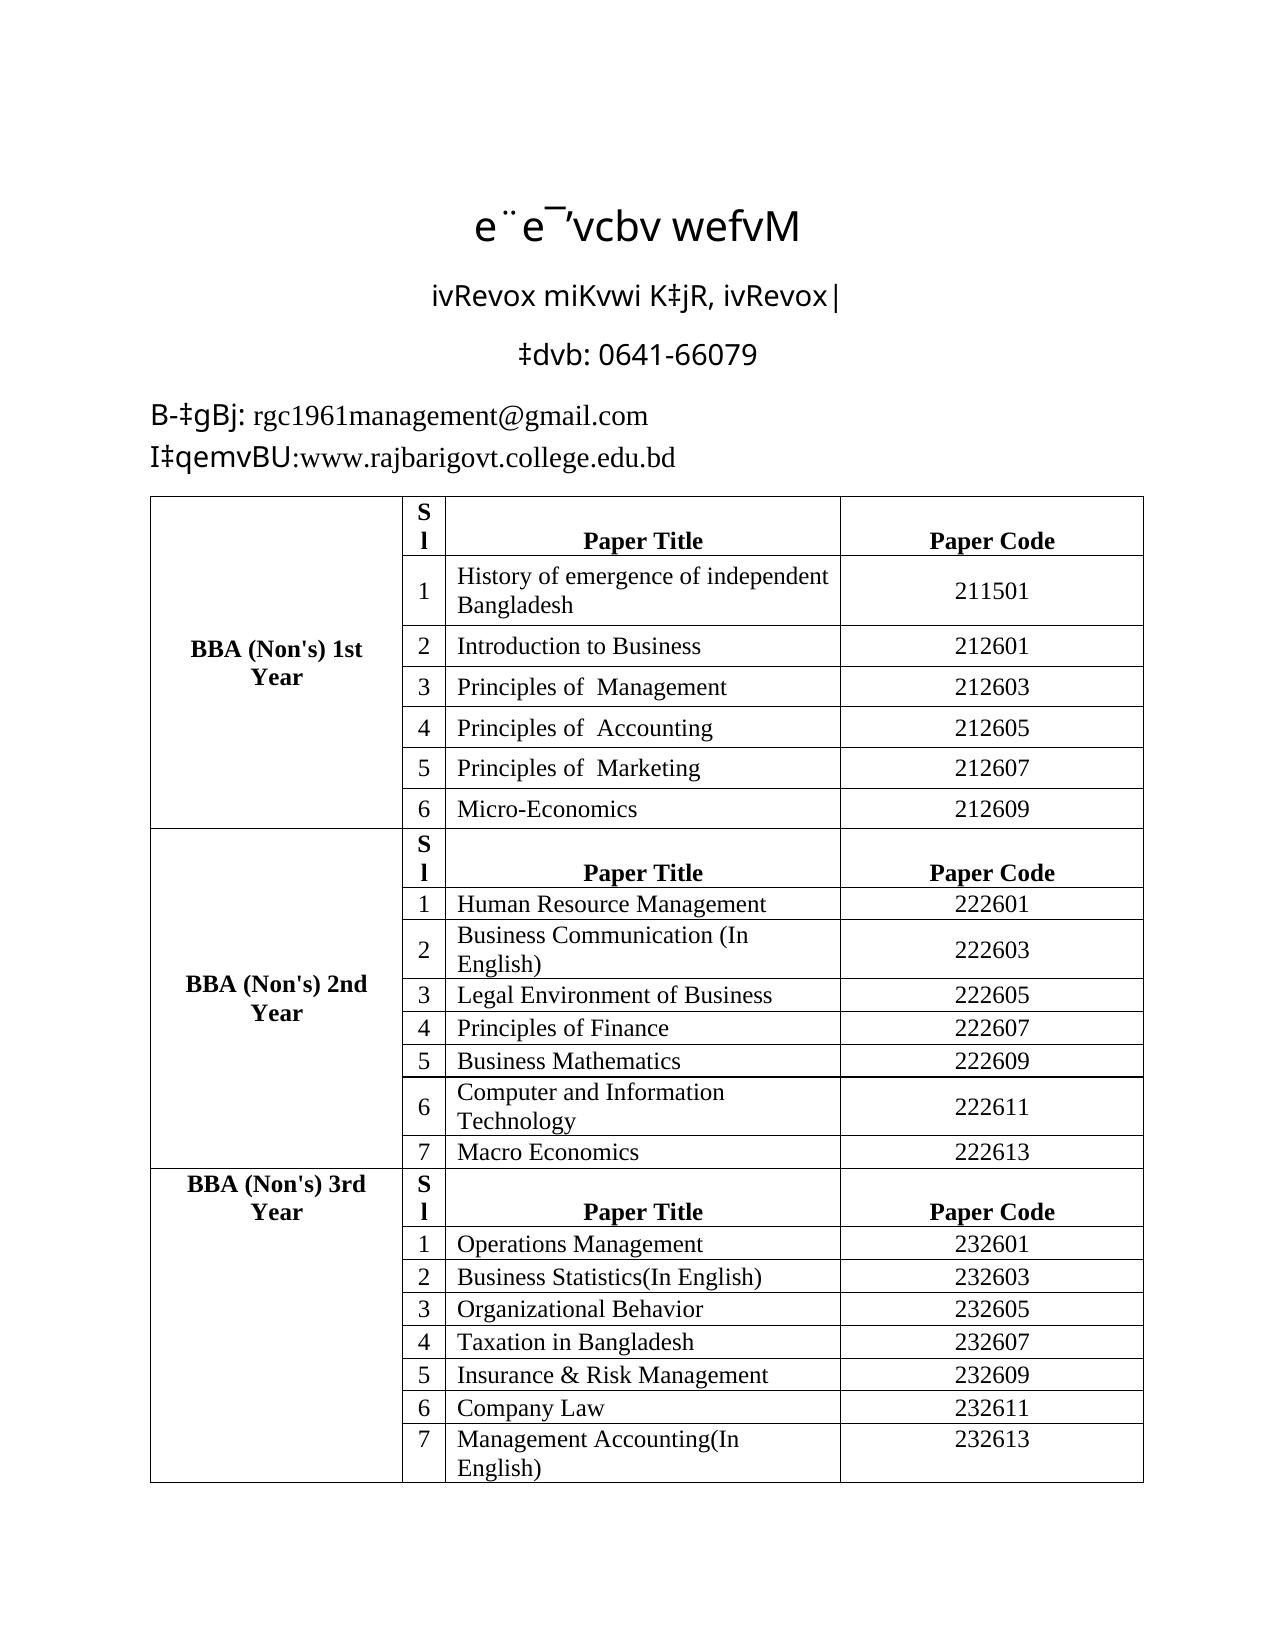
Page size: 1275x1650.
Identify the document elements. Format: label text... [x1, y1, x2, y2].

table_cell BBA (Non's) 3rd Year [151, 1169, 402, 1482]
table_cell 212609 [841, 789, 1143, 828]
table_cell 212603 [841, 667, 1143, 706]
table_cell 4 [403, 1012, 445, 1043]
table_cell 232605 [841, 1293, 1143, 1325]
table_cell Principles of Marketing [446, 748, 840, 787]
table_cell 232611 [841, 1391, 1143, 1423]
table_header BBA (Non's) 1st Year [151, 497, 402, 828]
table_cell 222611 [841, 1078, 1143, 1135]
table_cell 1 [403, 556, 445, 625]
table_cell 222605 [841, 979, 1143, 1011]
table_cell 222609 [841, 1045, 1143, 1076]
table_cell 212601 [841, 626, 1143, 666]
table_cell History of emergence of independent Bangladesh [446, 556, 840, 625]
table_cell Principles of Finance [446, 1012, 840, 1043]
table_cell 1 [403, 888, 445, 919]
table_cell 222601 [841, 888, 1143, 919]
table_cell 5 [403, 1045, 445, 1076]
table_cell Operations Management [446, 1227, 840, 1259]
text ivRevox miKvwi K‡jR, ivRevox| [150, 275, 1125, 314]
table_cell Company Law [446, 1391, 840, 1423]
table_cell 2 [403, 626, 445, 666]
table_cell Macro Economics [446, 1136, 840, 1168]
table_cell 6 [403, 789, 445, 828]
table_header Paper Title [446, 497, 840, 554]
table_cell Management Accounting(In English) [446, 1424, 840, 1482]
table_cell 232607 [841, 1326, 1143, 1357]
table_cell 5 [403, 748, 445, 787]
table_cell 2 [403, 920, 445, 978]
table_cell 232609 [841, 1359, 1143, 1390]
table_cell 3 [403, 979, 445, 1011]
text ‡dvb: 0641-66079 [150, 334, 1125, 374]
table_cell 7 [403, 1136, 445, 1168]
table_cell Business Communication (In English) [446, 920, 840, 978]
table_cell 222603 [841, 920, 1143, 978]
table_cell 7 [403, 1424, 445, 1482]
table_cell 5 [403, 1359, 445, 1390]
table_cell Organizational Behavior [446, 1293, 840, 1325]
table_cell Computer and Information Technology [446, 1078, 840, 1135]
table_cell Taxation in Bangladesh [446, 1326, 840, 1357]
text B-‡gBj: rgc1961management@gmail.com I‡qemvBU:www.rajbarigovt.college.edu.bd [150, 394, 1125, 476]
table_cell 211501 [841, 556, 1143, 625]
table_cell 222607 [841, 1012, 1143, 1043]
table_header Sl [403, 497, 445, 554]
text e¨e¯’vcbv wefvM [150, 197, 1125, 254]
table_cell Sl [403, 829, 445, 887]
table_cell 232613 [841, 1424, 1143, 1482]
table_cell 212605 [841, 707, 1143, 747]
table_cell Business Mathematics [446, 1045, 840, 1076]
table_cell 222613 [841, 1136, 1143, 1168]
table_cell Legal Environment of Business [446, 979, 840, 1011]
table_cell 232603 [841, 1260, 1143, 1292]
table_cell 4 [403, 1326, 445, 1357]
table_cell 3 [403, 667, 445, 706]
table_cell 3 [403, 1293, 445, 1325]
table_cell Paper Title [446, 1169, 840, 1226]
table_cell Principles of Management [446, 667, 840, 706]
table_cell 6 [403, 1391, 445, 1423]
table_cell Human Resource Management [446, 888, 840, 919]
table_header Paper Code [841, 497, 1143, 554]
table_cell Paper Code [841, 829, 1143, 887]
table_cell 6 [403, 1078, 445, 1135]
table_cell Micro-Economics [446, 789, 840, 828]
table_cell 212607 [841, 748, 1143, 787]
table_cell Paper Code [841, 1169, 1143, 1226]
table_cell Principles of Accounting [446, 707, 840, 747]
table_cell Business Statistics(In English) [446, 1260, 840, 1292]
table_cell Sl [403, 1169, 445, 1226]
table_cell 4 [403, 707, 445, 747]
table_cell Paper Title [446, 829, 840, 887]
table_cell 2 [403, 1260, 445, 1292]
table_cell 232601 [841, 1227, 1143, 1259]
table_cell 1 [403, 1227, 445, 1259]
table_cell BBA (Non's) 2nd Year [151, 829, 402, 1168]
table_cell Insurance & Risk Management [446, 1359, 840, 1390]
table_cell Introduction to Business [446, 626, 840, 666]
